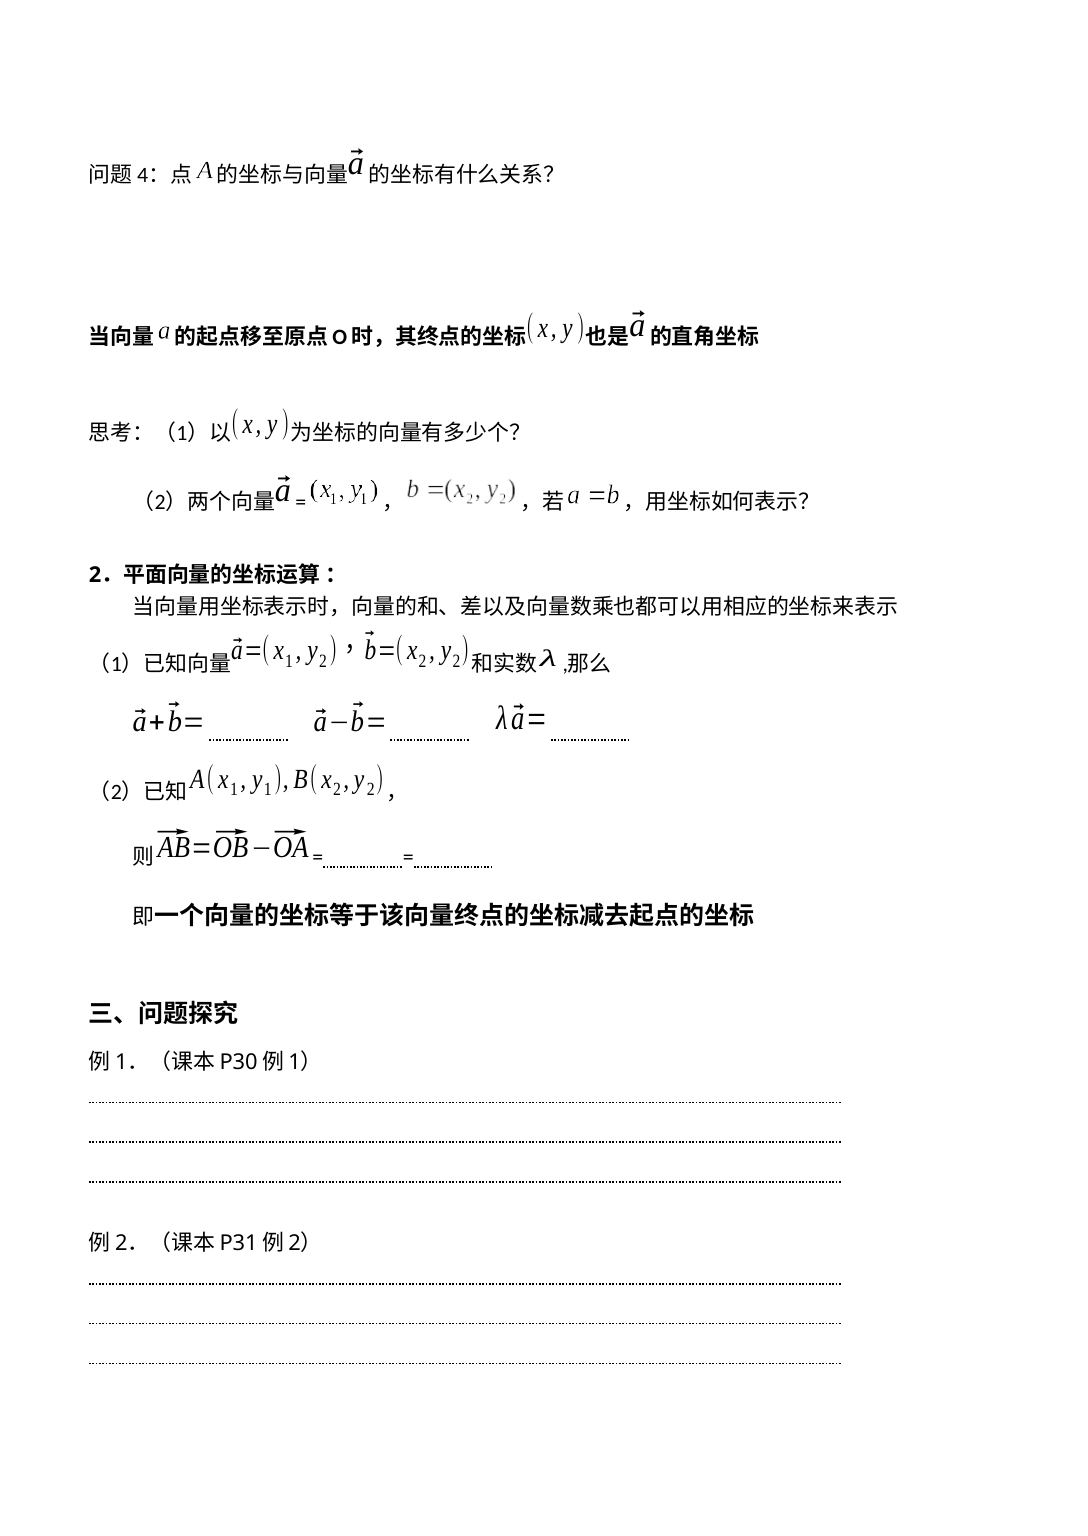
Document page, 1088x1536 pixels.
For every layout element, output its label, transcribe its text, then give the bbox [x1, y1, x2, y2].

text 即一个向量的坐标等于该向量终点的坐标减去起点的坐标 [89, 881, 999, 946]
text 2．平面向量的坐标运算 ： [89, 556, 999, 589]
text （1）已知向量和实数,那么 [89, 621, 999, 686]
text 例1．（课本P30例1） [89, 1044, 999, 1076]
text （2）已知， [89, 751, 999, 816]
text 思考：（1）以为坐标的向量有多少个？ [89, 394, 999, 459]
text 例2．（课本P31例2） [89, 1225, 999, 1257]
text 则= = [89, 816, 999, 881]
text 三、问题探究 [89, 979, 999, 1044]
text 问题4：点的坐标与向量的坐标有什么关系？ [89, 134, 999, 199]
text 当向量用坐标表示时，向量的和、差以及向量数乘也都可以用相应的坐标来表示 [89, 589, 999, 621]
text （2）两个向量=，，若，用坐标如何表示？ [89, 459, 999, 524]
text 当向量的起点移至原点O时，其终点的坐标也是的直角坐标 [89, 296, 999, 361]
